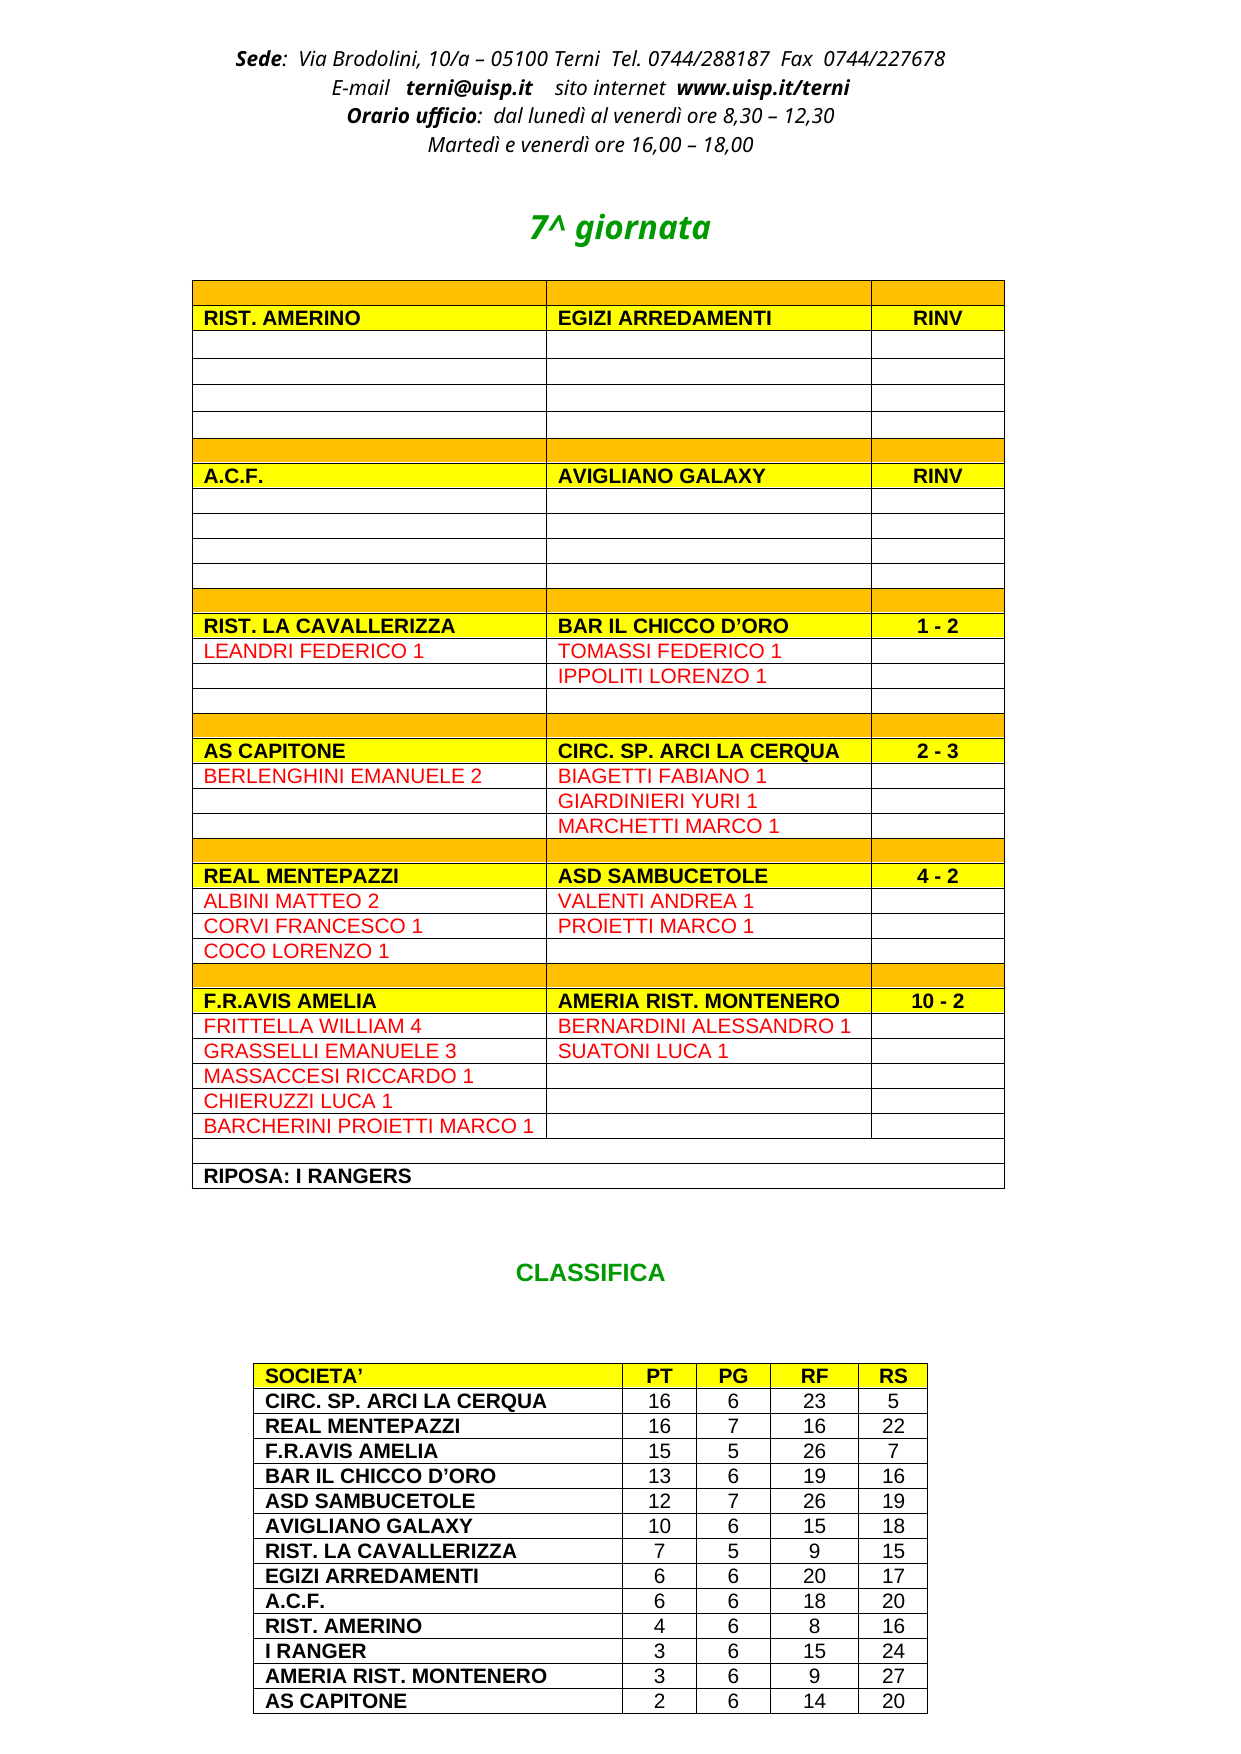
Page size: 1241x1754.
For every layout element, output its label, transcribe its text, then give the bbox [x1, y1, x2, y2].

table_cell [872, 639, 1004, 662]
table_cell 23 [771, 1389, 858, 1412]
table_cell [193, 412, 546, 437]
table_cell CIRC. SP. ARCI LA CERQUA [254, 1389, 622, 1412]
table_cell 16 [859, 1614, 927, 1637]
table_cell AS CAPITONE [254, 1689, 622, 1712]
table_header PG [697, 1364, 770, 1387]
table_header SOCIETA’ [254, 1364, 622, 1387]
table_cell 18 [771, 1589, 858, 1612]
table_cell [547, 439, 871, 462]
table_cell F.R.AVIS AMELIA [254, 1439, 622, 1462]
table_cell AVIGLIANO GALAXY [254, 1514, 622, 1537]
table_cell [547, 564, 871, 587]
table_cell RIST. LA CAVALLERIZZA [193, 614, 546, 637]
table_cell [193, 514, 546, 537]
table_cell [547, 385, 871, 411]
table_cell [872, 412, 1004, 437]
table_cell RIST. AMERINO [254, 1614, 622, 1637]
table_cell [193, 489, 546, 512]
table_cell BAR IL CHICCO D’ORO [547, 614, 871, 637]
table_cell 6 [697, 1639, 770, 1662]
table_cell [193, 964, 546, 987]
table_cell 6 [697, 1389, 770, 1412]
table_cell 26 [771, 1439, 858, 1462]
table_cell 6 [697, 1614, 770, 1637]
table_cell [547, 589, 871, 612]
table_cell IPPOLITI LORENZO 1 [547, 664, 871, 687]
table_cell [547, 714, 871, 737]
table_cell 8 [771, 1614, 858, 1637]
table_cell 3 [623, 1639, 696, 1662]
table_cell 6 [623, 1564, 696, 1587]
table_cell ASD SAMBUCETOLE [254, 1489, 622, 1512]
table_cell 9 [771, 1664, 858, 1687]
table_cell CIRC. SP. ARCI LA CERQUA [547, 739, 871, 762]
table_cell [872, 1039, 1004, 1062]
table_cell 6 [697, 1589, 770, 1612]
table_cell 6 [623, 1589, 696, 1612]
text E-mail terni@uisp.it sito internet www.uisp.it/terni [59, 73, 1122, 101]
table_cell [872, 1014, 1004, 1037]
table_cell [872, 889, 1004, 912]
table_cell [872, 564, 1004, 587]
table_cell [547, 539, 871, 562]
table_cell 4 - 2 [872, 864, 1004, 887]
table_cell GIARDINIERI YURI 1 [547, 789, 871, 812]
text Martedì e venerdì ore 16,00 – 18,00 [59, 130, 1122, 158]
table_cell 7 [697, 1489, 770, 1512]
table_cell BERLENGHINI EMANUELE 2 [193, 764, 546, 787]
table_cell 6 [697, 1564, 770, 1587]
table_cell I RANGER [254, 1639, 622, 1662]
table_cell EGIZI ARREDAMENTI [254, 1564, 622, 1587]
table_cell [547, 359, 871, 384]
table_cell [193, 359, 546, 384]
table_cell BIAGETTI FABIANO 1 [547, 764, 871, 787]
table_cell 1 - 2 [872, 614, 1004, 637]
table_cell A.C.F. [193, 464, 546, 487]
table_cell [547, 689, 871, 712]
table_cell [547, 1089, 871, 1112]
table_cell VALENTI ANDREA 1 [547, 889, 871, 912]
table_cell 6 [697, 1514, 770, 1537]
table_cell AS CAPITONE [193, 739, 546, 762]
table_cell [872, 664, 1004, 687]
table_cell 26 [771, 1489, 858, 1512]
table_cell BARCHERINI PROIETTI MARCO 1 [193, 1114, 546, 1137]
table_cell 14 [771, 1689, 858, 1712]
table_cell [872, 385, 1004, 411]
table_cell 15 [771, 1639, 858, 1662]
text Orario ufficio: dal lunedì al venerdì ore 8,30 – 12,30 [59, 101, 1122, 130]
table_cell PROIETTI MARCO 1 [547, 914, 871, 937]
table_cell [193, 789, 546, 812]
table_cell [872, 539, 1004, 562]
table_cell [547, 1064, 871, 1087]
table_cell [872, 814, 1004, 837]
table_cell 27 [859, 1664, 927, 1687]
table_cell 9 [771, 1539, 858, 1562]
table_cell FRITTELLA WILLIAM 4 [193, 1014, 546, 1037]
table_cell [872, 964, 1004, 987]
table_cell 13 [623, 1464, 696, 1487]
table_cell AVIGLIANO GALAXY [547, 464, 871, 487]
table_cell 20 [771, 1564, 858, 1587]
table_cell 19 [859, 1489, 927, 1512]
table_header [872, 281, 1004, 305]
table_cell 4 [623, 1614, 696, 1637]
table_cell GRASSELLI EMANUELE 3 [193, 1039, 546, 1062]
table_cell 22 [859, 1414, 927, 1437]
table_cell ASD SAMBUCETOLE [547, 864, 871, 887]
table_header PT [623, 1364, 696, 1387]
table_cell [872, 714, 1004, 737]
table_cell 6 [697, 1464, 770, 1487]
table_cell 6 [697, 1689, 770, 1712]
table_cell CORVI FRANCESCO 1 [193, 914, 546, 937]
table_cell 15 [771, 1514, 858, 1537]
table_cell SUATONI LUCA 1 [547, 1039, 871, 1062]
table_cell [872, 514, 1004, 537]
table_cell [547, 964, 871, 987]
table_cell RIPOSA: I RANGERS [193, 1164, 1004, 1187]
table_cell 16 [623, 1389, 696, 1412]
table_cell 6 [697, 1664, 770, 1687]
text 7^ giornata [59, 203, 1181, 249]
table_header RF [771, 1364, 858, 1387]
table_cell [193, 839, 546, 862]
table_cell [547, 514, 871, 537]
table_cell RIST. AMERINO [193, 306, 546, 330]
table_cell [872, 689, 1004, 712]
table_cell [872, 589, 1004, 612]
table_cell [193, 814, 546, 837]
table_cell 18 [859, 1514, 927, 1537]
table_cell 7 [697, 1414, 770, 1437]
table_cell [872, 839, 1004, 862]
table_cell EGIZI ARREDAMENTI [547, 306, 871, 330]
table_cell 7 [623, 1539, 696, 1562]
table_cell 16 [859, 1464, 927, 1487]
text Sede: Via Brodolini, 10/a – 05100 Terni Tel. 0744/288187 Fax 0744/227678 [59, 44, 1122, 73]
table_cell [193, 689, 546, 712]
table_cell RINV [872, 306, 1004, 330]
table_cell [193, 564, 546, 587]
table_cell 5 [859, 1389, 927, 1412]
table_cell [193, 331, 546, 358]
table_cell 5 [697, 1439, 770, 1462]
table_cell 10 - 2 [872, 989, 1004, 1012]
table_cell RIST. LA CAVALLERIZZA [254, 1539, 622, 1562]
table_cell TOMASSI FEDERICO 1 [547, 639, 871, 662]
table_cell [547, 1114, 871, 1137]
table_cell 15 [623, 1439, 696, 1462]
table_cell 2 [623, 1689, 696, 1712]
table_cell [547, 331, 871, 358]
table_cell 7 [859, 1439, 927, 1462]
table_cell AMERIA RIST. MONTENERO [547, 989, 871, 1012]
table_cell [193, 1139, 1004, 1162]
table_header [547, 281, 871, 305]
table_cell 16 [623, 1414, 696, 1437]
table_cell BERNARDINI ALESSANDRO 1 [547, 1014, 871, 1037]
table_cell MASSACCESI RICCARDO 1 [193, 1064, 546, 1087]
table_cell 20 [859, 1689, 927, 1712]
table_cell [547, 412, 871, 437]
table_cell A.C.F. [254, 1589, 622, 1612]
table_cell 12 [623, 1489, 696, 1512]
table_cell [872, 439, 1004, 462]
table_cell 19 [771, 1464, 858, 1487]
table_cell F.R.AVIS AMELIA [193, 989, 546, 1012]
table_cell CHIERUZZI LUCA 1 [193, 1089, 546, 1112]
table_cell [193, 714, 546, 737]
table_cell [193, 439, 546, 462]
table_cell [872, 331, 1004, 358]
table_cell [193, 385, 546, 411]
table_header [193, 281, 546, 305]
table_cell [872, 1064, 1004, 1087]
table_cell [547, 939, 871, 962]
table_cell 2 - 3 [872, 739, 1004, 762]
table_cell COCO LORENZO 1 [193, 939, 546, 962]
table_cell [547, 489, 871, 512]
table_cell [872, 914, 1004, 937]
table_cell 24 [859, 1639, 927, 1662]
table_cell ALBINI MATTEO 2 [193, 889, 546, 912]
table_cell [872, 764, 1004, 787]
table_cell [872, 939, 1004, 962]
table_cell REAL MENTEPAZZI [193, 864, 546, 887]
table_cell 16 [771, 1414, 858, 1437]
table_cell 15 [859, 1539, 927, 1562]
table_cell REAL MENTEPAZZI [254, 1414, 622, 1437]
table_cell 10 [623, 1514, 696, 1537]
table_header RS [859, 1364, 927, 1387]
table_cell 3 [623, 1664, 696, 1687]
table_cell LEANDRI FEDERICO 1 [193, 639, 546, 662]
table_cell 5 [697, 1539, 770, 1562]
table_cell [872, 359, 1004, 384]
text CLASSIFICA [59, 1255, 1122, 1288]
table_cell [872, 789, 1004, 812]
table_cell 17 [859, 1564, 927, 1587]
table_cell [872, 1114, 1004, 1137]
table_cell RINV [872, 464, 1004, 487]
table_cell 20 [859, 1589, 927, 1612]
table_cell BAR IL CHICCO D’ORO [254, 1464, 622, 1487]
table_cell [872, 489, 1004, 512]
table_cell [547, 839, 871, 862]
table_cell AMERIA RIST. MONTENERO [254, 1664, 622, 1687]
table_cell [193, 664, 546, 687]
table_cell MARCHETTI MARCO 1 [547, 814, 871, 837]
table_cell [193, 539, 546, 562]
table_cell [872, 1089, 1004, 1112]
table_cell [193, 589, 546, 612]
